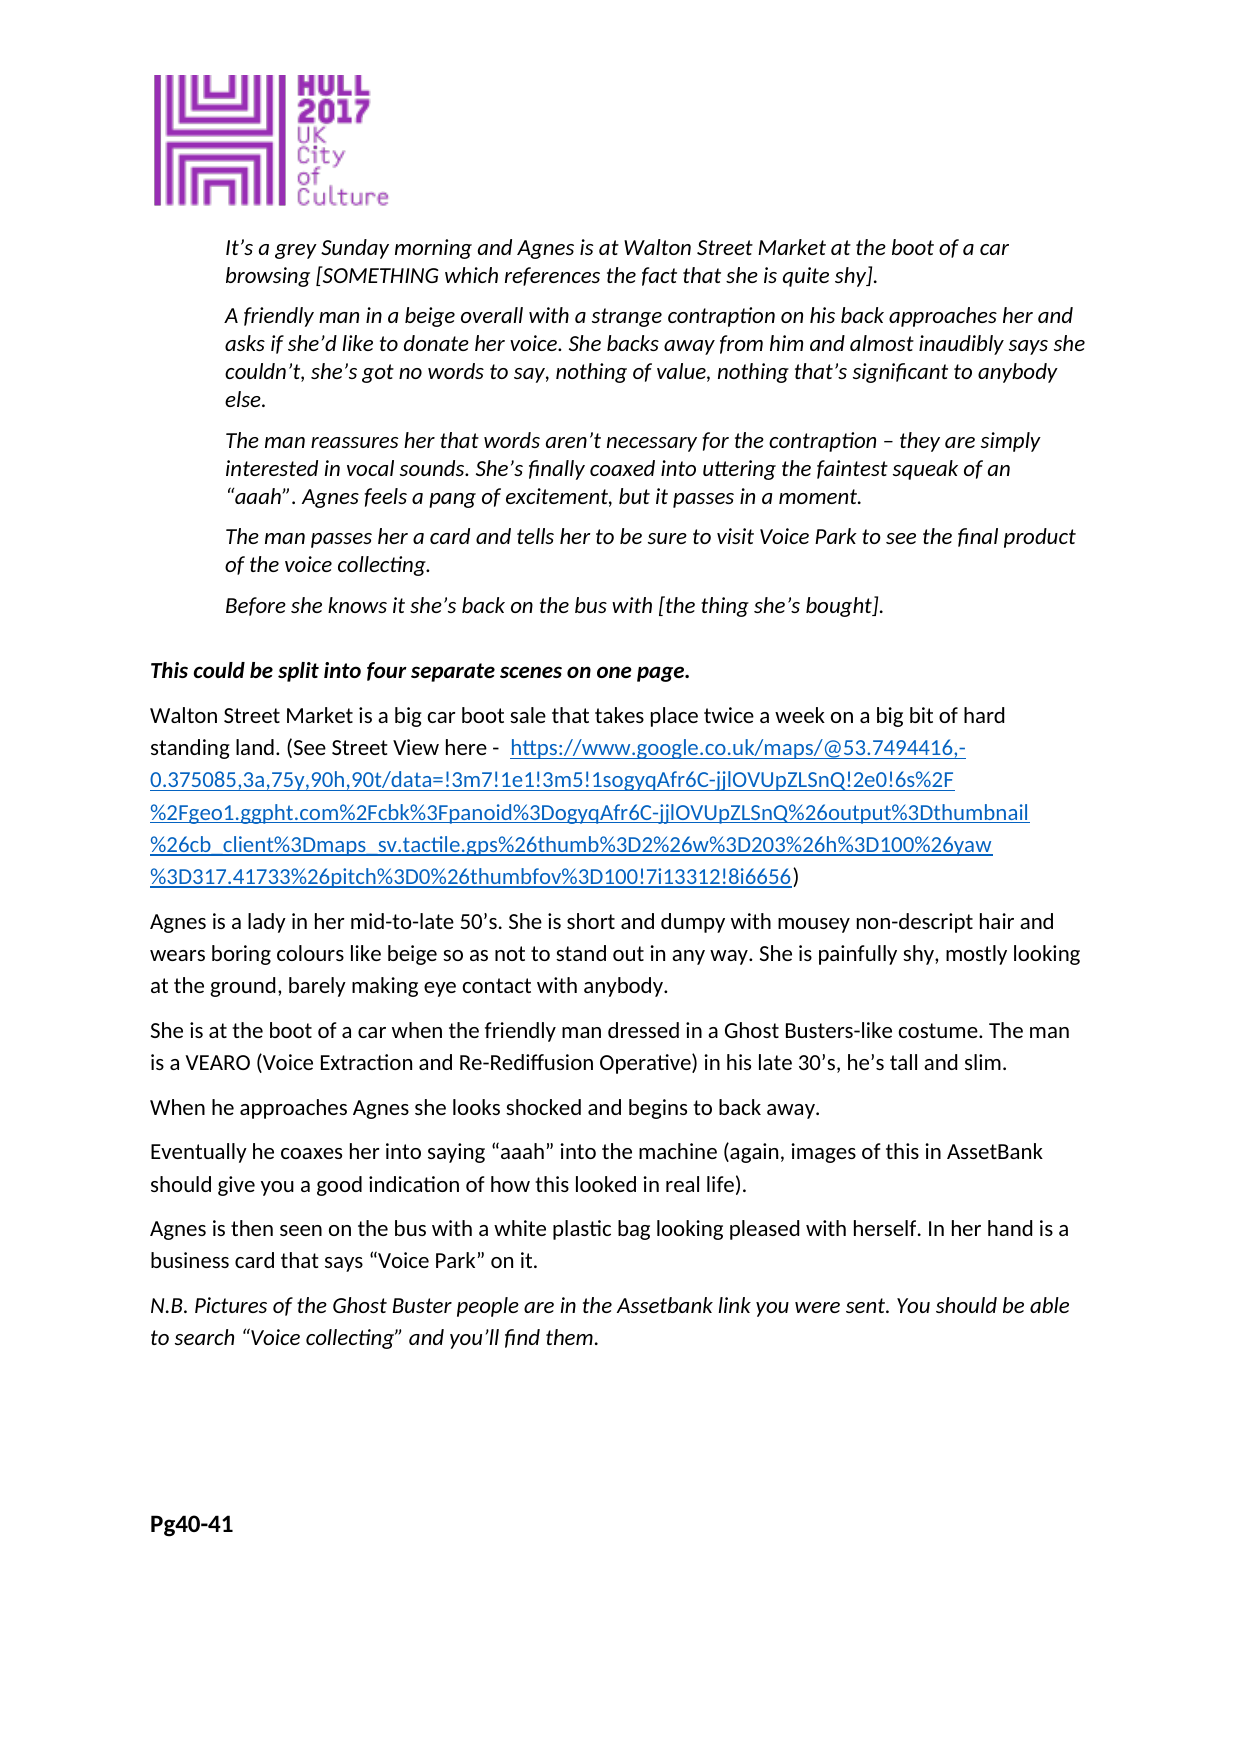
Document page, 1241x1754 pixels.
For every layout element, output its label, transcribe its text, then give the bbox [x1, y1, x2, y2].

text The man passes her a card and tells her to be sure to visit Voice Park to see the final product of the voice collecting. [225, 522, 1090, 578]
text When he approaches Agnes she looks shocked and begins to back away. [150, 1093, 1090, 1121]
text Walton Street Market is a big car boot sale that takes place twice a week on a big bit of hard standing land. (See Street View here - https://www.google.co.uk/maps/@53.7494416,-0.375085,3a,75y,90h,90t/data=!3m7!1e1!3m5!1sogyqAfr6C-jjlOVUpZLSnQ!2e0!6s%2F%2Fgeo1.ggpht.com%2Fcbk%3Fpanoid%3DogyqAfr6C-jjlOVUpZLSnQ%26output%3Dthumbnail%26cb_client%3Dmaps_sv.tactile.gps%26thumb%3D2%26w%3D203%26h%3D100%26yaw%3D317.41733%26pitch%3D0%26thumbfov%3D100!7i13312!8i6656) [150, 701, 1090, 890]
text Before she knows it she’s back on the bus with [the thing she’s bought]. [225, 591, 1090, 619]
text The man reassures her that words aren’t necessary for the contraption – they are simply interested in vocal sounds. She’s finally coaxed into uttering the faintest squeak of an “aaah”. Agnes feels a pang of excitement, but it passes in a moment. [225, 426, 1090, 510]
text Pg40-41 [150, 1508, 1090, 1539]
text She is at the boot of a car when the friendly man dressed in a Ghost Busters-like costume. The man is a VEARO (Voice Extraction and Re-Rediffusion Operative) in his late 30’s, he’s tall and slim. [150, 1016, 1090, 1076]
text A friendly man in a beige overall with a strange contraption on his back approaches her and asks if she’d like to donate her voice. She backs away from him and almost inaudibly says she couldn’t, she’s got no words to say, nothing of value, nothing that’s significant to anybody else. [225, 301, 1090, 413]
text It’s a grey Sunday morning and Agnes is at Walton Street Market at the boot of a car browsing [SOMETHING which references the fact that she is quite shy]. [225, 233, 1090, 289]
text This could be split into four separate scenes on one page. [150, 657, 1090, 684]
text Eventually he coaxes her into saying “aaah” into the machine (again, images of this in AssetBank should give you a good indication of how this looked in real life). [150, 1137, 1090, 1198]
text Agnes is then seen on the bus with a white plastic bag looking pleased with herself. In her hand is a business card that says “Voice Park” on it. [150, 1214, 1090, 1274]
text N.B. Pictures of the Ghost Buster people are in the Assetbank link you were sent. You should be able to search “Voice collecting” and you’ll find them. [150, 1291, 1090, 1351]
text Agnes is a lady in her mid-to-late 50’s. She is short and dumpy with mousey non-descript hair and wears boring colours like beige so as not to stand out in any way. She is painfully shy, mostly looking at the ground, barely making eye contact with anybody. [150, 907, 1090, 999]
